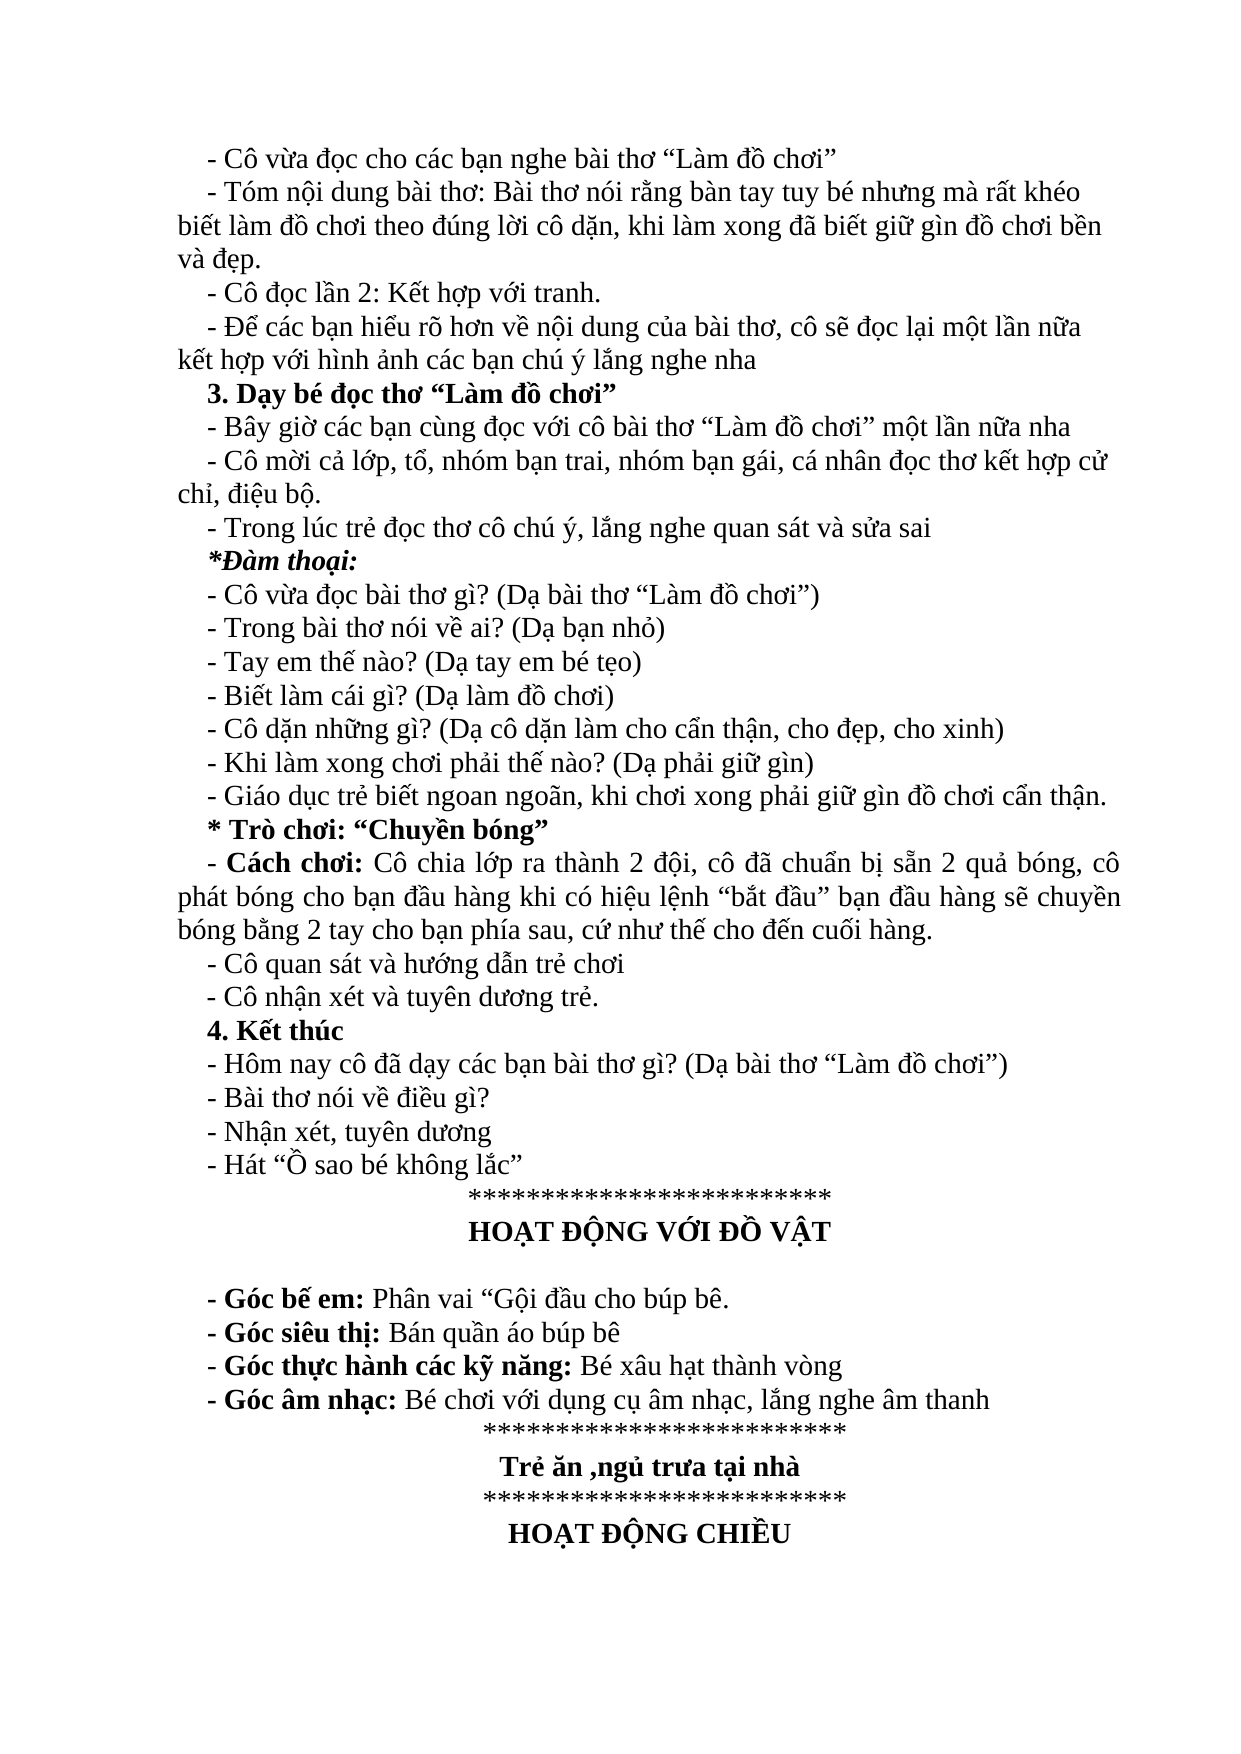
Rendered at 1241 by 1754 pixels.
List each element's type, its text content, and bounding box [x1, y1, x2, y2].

text - Khi làm xong chơi phải thế nào? (Dạ phải giữ gìn) [177, 745, 1122, 778]
text - Tóm nội dung bài thơ: Bài thơ nói rằng bàn tay tuy bé nhưng mà rất khéo biết làm đồ chơi theo đúng lời cô dặn, khi làm xong đã biết giữ gìn đồ chơi bền và đẹp. [177, 174, 1122, 275]
text - Cô vừa đọc cho các bạn nghe bài thơ “Làm đồ chơi” [177, 141, 1122, 174]
text 4. Kết thúc [177, 1013, 1122, 1047]
text 3. Dạy bé đọc thơ “Làm đồ chơi” [177, 376, 1122, 409]
text HOẠT ĐỘNG VỚI ĐỒ VẬT [177, 1214, 1122, 1248]
text - Hôm nay cô đã dạy các bạn bài thơ gì? (Dạ bài thơ “Làm đồ chơi”) [177, 1047, 1122, 1080]
text - Cách chơi: Cô chia lớp ra thành 2 đội, cô đã chuẩn bị sẵn 2 quả bóng, cô phát bóng cho bạn đầu hàng khi có hiệu lệnh “bắt đầu” bạn đầu hàng sẽ chuyền bóng bằng 2 tay cho bạn phía sau, cứ như thế cho đến cuối hàng. [177, 845, 1122, 946]
text ************************* [177, 1181, 1122, 1214]
text HOẠT ĐỘNG CHIỀU [177, 1516, 1122, 1550]
text - Tay em thế nào? (Dạ tay em bé tẹo) [177, 644, 1122, 678]
text - Góc bế em: Phân vai “Gội đầu cho búp bê. [177, 1281, 1122, 1315]
text - Nhận xét, tuyên dương [177, 1114, 1122, 1147]
text - Trong bài thơ nói về ai? (Dạ bạn nhỏ) [177, 611, 1122, 644]
text - Góc siêu thị: Bán quần áo búp bê [177, 1315, 1122, 1348]
text - Bây giờ các bạn cùng đọc với cô bài thơ “Làm đồ chơi” một lần nữa nha [177, 409, 1122, 443]
text - Trong lúc trẻ đọc thơ cô chú ý, lắng nghe quan sát và sửa sai [177, 510, 1122, 543]
text - Cô dặn những gì? (Dạ cô dặn làm cho cẩn thận, cho đẹp, cho xinh) [177, 711, 1122, 745]
text - Cô đọc lần 2: Kết hợp với tranh. [177, 275, 1122, 309]
text *Đàm thoại: [177, 543, 1122, 577]
text - Cô vừa đọc bài thơ gì? (Dạ bài thơ “Làm đồ chơi”) [177, 577, 1122, 611]
text - Bài thơ nói về điều gì? [177, 1080, 1122, 1114]
text - Cô mời cả lớp, tổ, nhóm bạn trai, nhóm bạn gái, cá nhân đọc thơ kết hợp cử chỉ, điệu bộ. [177, 443, 1122, 510]
text - Cô nhận xét và tuyên dương trẻ. [177, 979, 1122, 1013]
text Trẻ ăn ,ngủ trưa tại nhà [177, 1449, 1122, 1483]
text - Biết làm cái gì? (Dạ làm đồ chơi) [177, 678, 1122, 711]
text - Hát “Ồ sao bé không lắc” [177, 1147, 1122, 1181]
text - Để các bạn hiểu rõ hơn về nội dung của bài thơ, cô sẽ đọc lại một lần nữa kết hợp với hình ảnh các bạn chú ý lắng nghe nha [177, 309, 1122, 376]
text - Góc âm nhạc: Bé chơi với dụng cụ âm nhạc, lắng nghe âm thanh [177, 1382, 1122, 1416]
text - Góc thực hành các kỹ năng: Bé xâu hạt thành vòng [177, 1348, 1122, 1382]
text ************************* [177, 1416, 1122, 1449]
text ************************* [177, 1483, 1122, 1516]
text - Giáo dục trẻ biết ngoan ngoãn, khi chơi xong phải giữ gìn đồ chơi cẩn thận. [177, 778, 1122, 812]
text * Trò chơi: “Chuyền bóng” [177, 812, 1122, 845]
text - Cô quan sát và hướng dẫn trẻ chơi [177, 946, 1122, 979]
